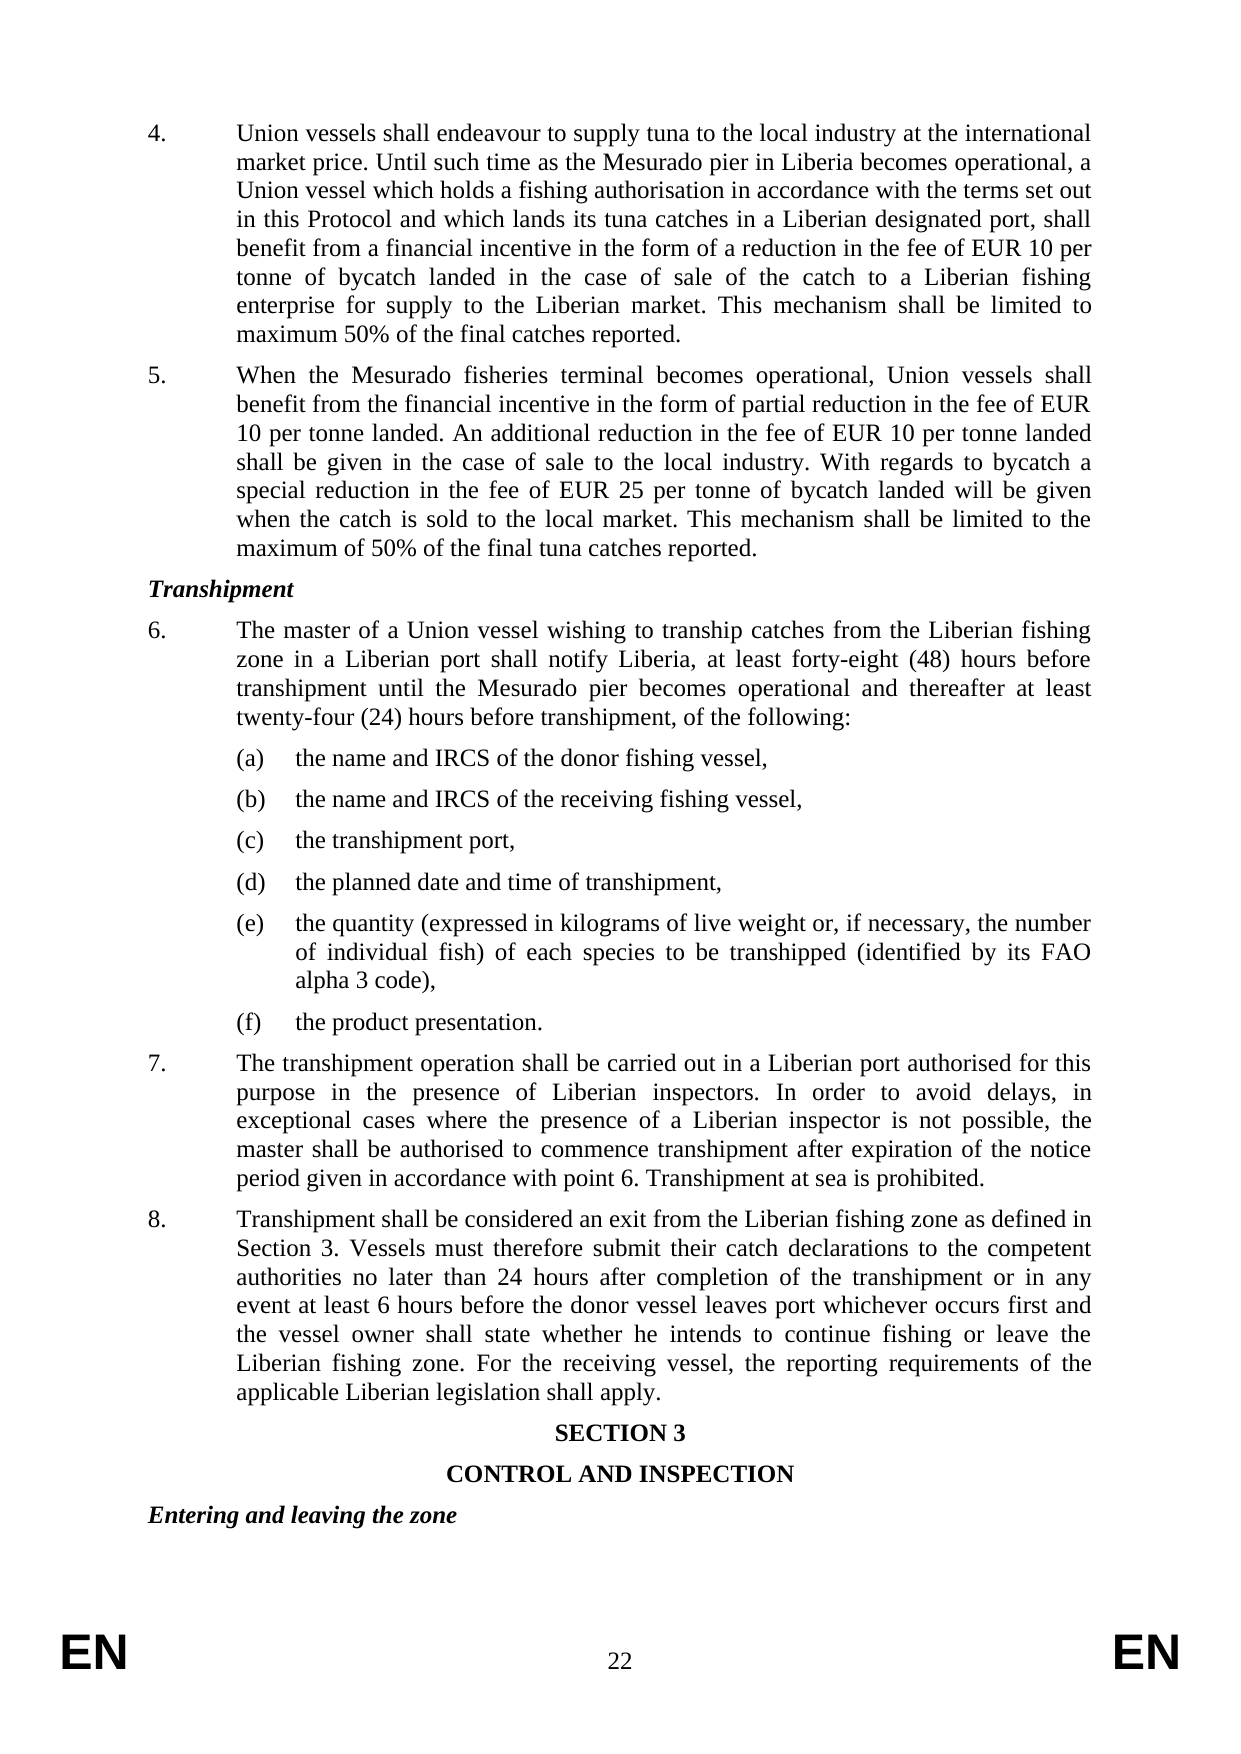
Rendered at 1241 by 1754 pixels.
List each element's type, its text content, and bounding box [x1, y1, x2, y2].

text the quantity (expressed in kilograms of live weight or, if necessary, the number of individual fish) of each species to be transhipped (identified by its FAO alpha 3 code), [236, 908, 1093, 994]
text the product presentation. [236, 1007, 1093, 1036]
text the name and IRCS of the receiving fishing vessel, [236, 784, 1093, 813]
text Transhipment [148, 574, 1093, 603]
list The transhipment operation shall be carried out in a Liberian port authorised for this purpose in the presence of Liberian inspectors. In order to avoid delays, in exceptional cases where the presence of a Liberian inspector is not possible, the master shall be authorised to commence transhipment after expiration of the notice period given in accordance with point 6. Transhipment at sea is prohibited. [148, 1048, 1093, 1192]
list Transhipment shall be considered an exit from the Liberian fishing zone as defined in Section 3. Vessels must therefore submit their catch declarations to the competent authorities no later than 24 hours after completion of the transhipment or in any event at least 6 hours before the donor vessel leaves port whichever occurs first and the vessel owner shall state whether he intends to continue fishing or leave the Liberian fishing zone. For the receiving vessel, the reporting requirements of the applicable Liberian legislation shall apply. [148, 1204, 1093, 1406]
text SECTION 3 [148, 1418, 1093, 1447]
text Entering and leaving the zone [148, 1501, 1093, 1529]
list the name and IRCS of the donor fishing vessel, [236, 743, 1093, 772]
text the transhipment port, [236, 826, 1093, 854]
text the planned date and time of transhipment, [236, 867, 1093, 896]
list Union vessels shall endeavour to supply tuna to the local industry at the international market price. Until such time as the Mesurado pier in Liberia becomes operational, a Union vessel which holds a fishing authorisation in accordance with the terms set out in this Protocol and which lands its tuna catches in a Liberian designated port, shall benefit from a financial incentive in the form of a reduction in the fee of EUR 10 per tonne of bycatch landed in the case of sale of the catch to a Liberian fishing enterprise for supply to the Liberian market. This mechanism shall be limited to maximum 50% of the final catches reported. [148, 118, 1093, 348]
list The master of a Union vessel wishing to tranship catches from the Liberian fishing zone in a Liberian port shall notify Liberia, at least forty-eight (48) hours before transhipment until the Mesurado pier becomes operational and thereafter at least twenty-four (24) hours before transhipment, of the following: [148, 616, 1093, 731]
list When the Mesurado fisheries terminal becomes operational, Union vessels shall benefit from the financial incentive in the form of partial reduction in the fee of EUR 10 per tonne landed. An additional reduction in the fee of EUR 10 per tonne landed shall be given in the case of sale to the local industry. With regards to bycatch a special reduction in the fee of EUR 25 per tonne of bycatch landed will be given when the catch is sold to the local market. This mechanism shall be limited to the maximum of 50% of the final tuna catches reported. [148, 361, 1093, 562]
text CONTROL AND INSPECTION [148, 1459, 1093, 1488]
